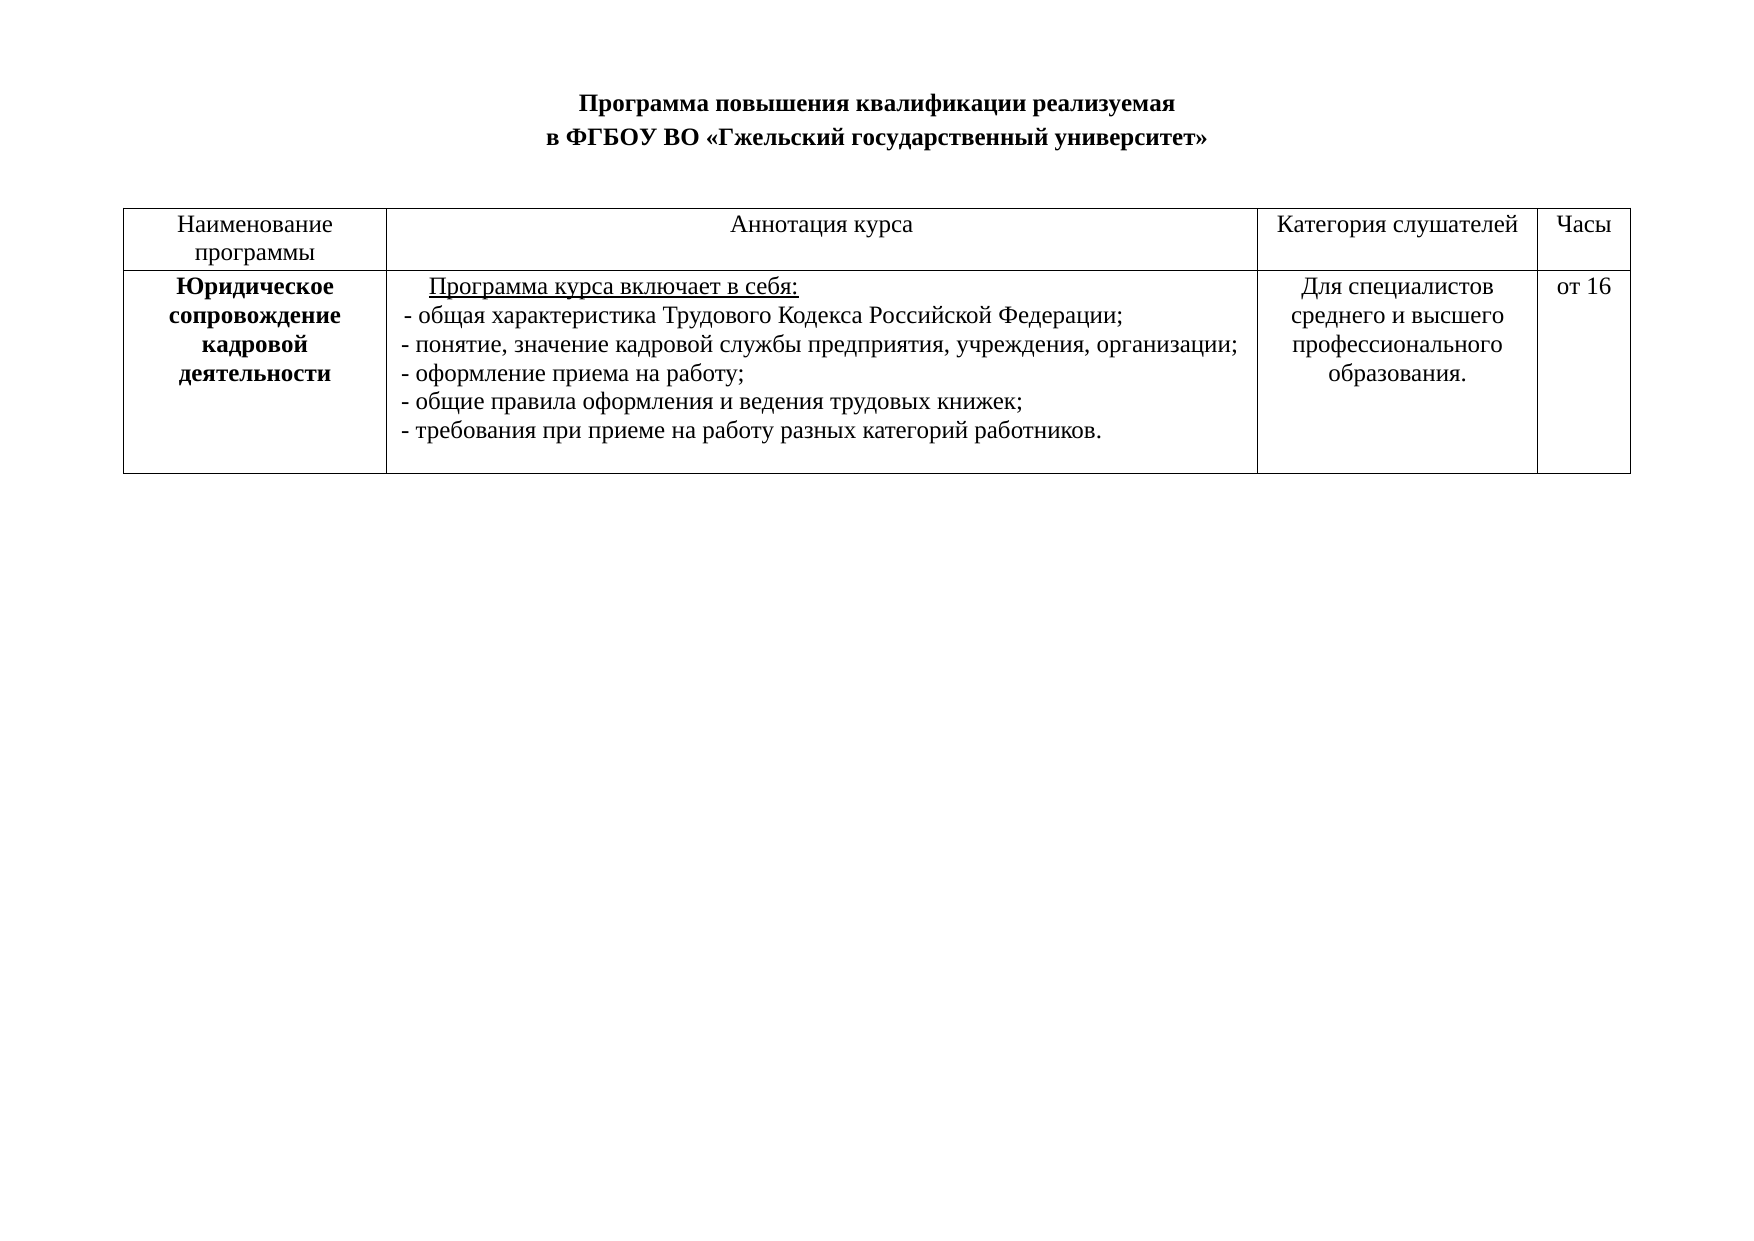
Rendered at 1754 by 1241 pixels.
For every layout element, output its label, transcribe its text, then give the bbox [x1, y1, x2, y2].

text Программа повышения квалификации реализуемая [118, 88, 1636, 117]
table_header Аннотация курса [387, 209, 1257, 270]
table_header Часы [1538, 209, 1630, 270]
table_cell Юридическое сопровождение кадровой деятельности [124, 271, 386, 473]
table_header Наименование программы [124, 209, 386, 270]
table_header Категория слушателей [1258, 209, 1537, 270]
table_cell от 16 [1538, 271, 1630, 473]
text в ФГБОУ ВО «Гжельский государственный университет» [118, 122, 1636, 150]
table_cell Программа курса включает в себя: - общая характеристика Трудового Кодекса Российской Федерации; - понятие, значение кадровой службы предприятия, учреждения, организации; - оформление приема на работу; - общие правила оформления и ведения трудовых книжек; - требования при приеме на работу разных категорий работников. [387, 271, 1257, 473]
table_cell Для специалистов среднего и высшего профессионального образования. [1258, 271, 1537, 473]
